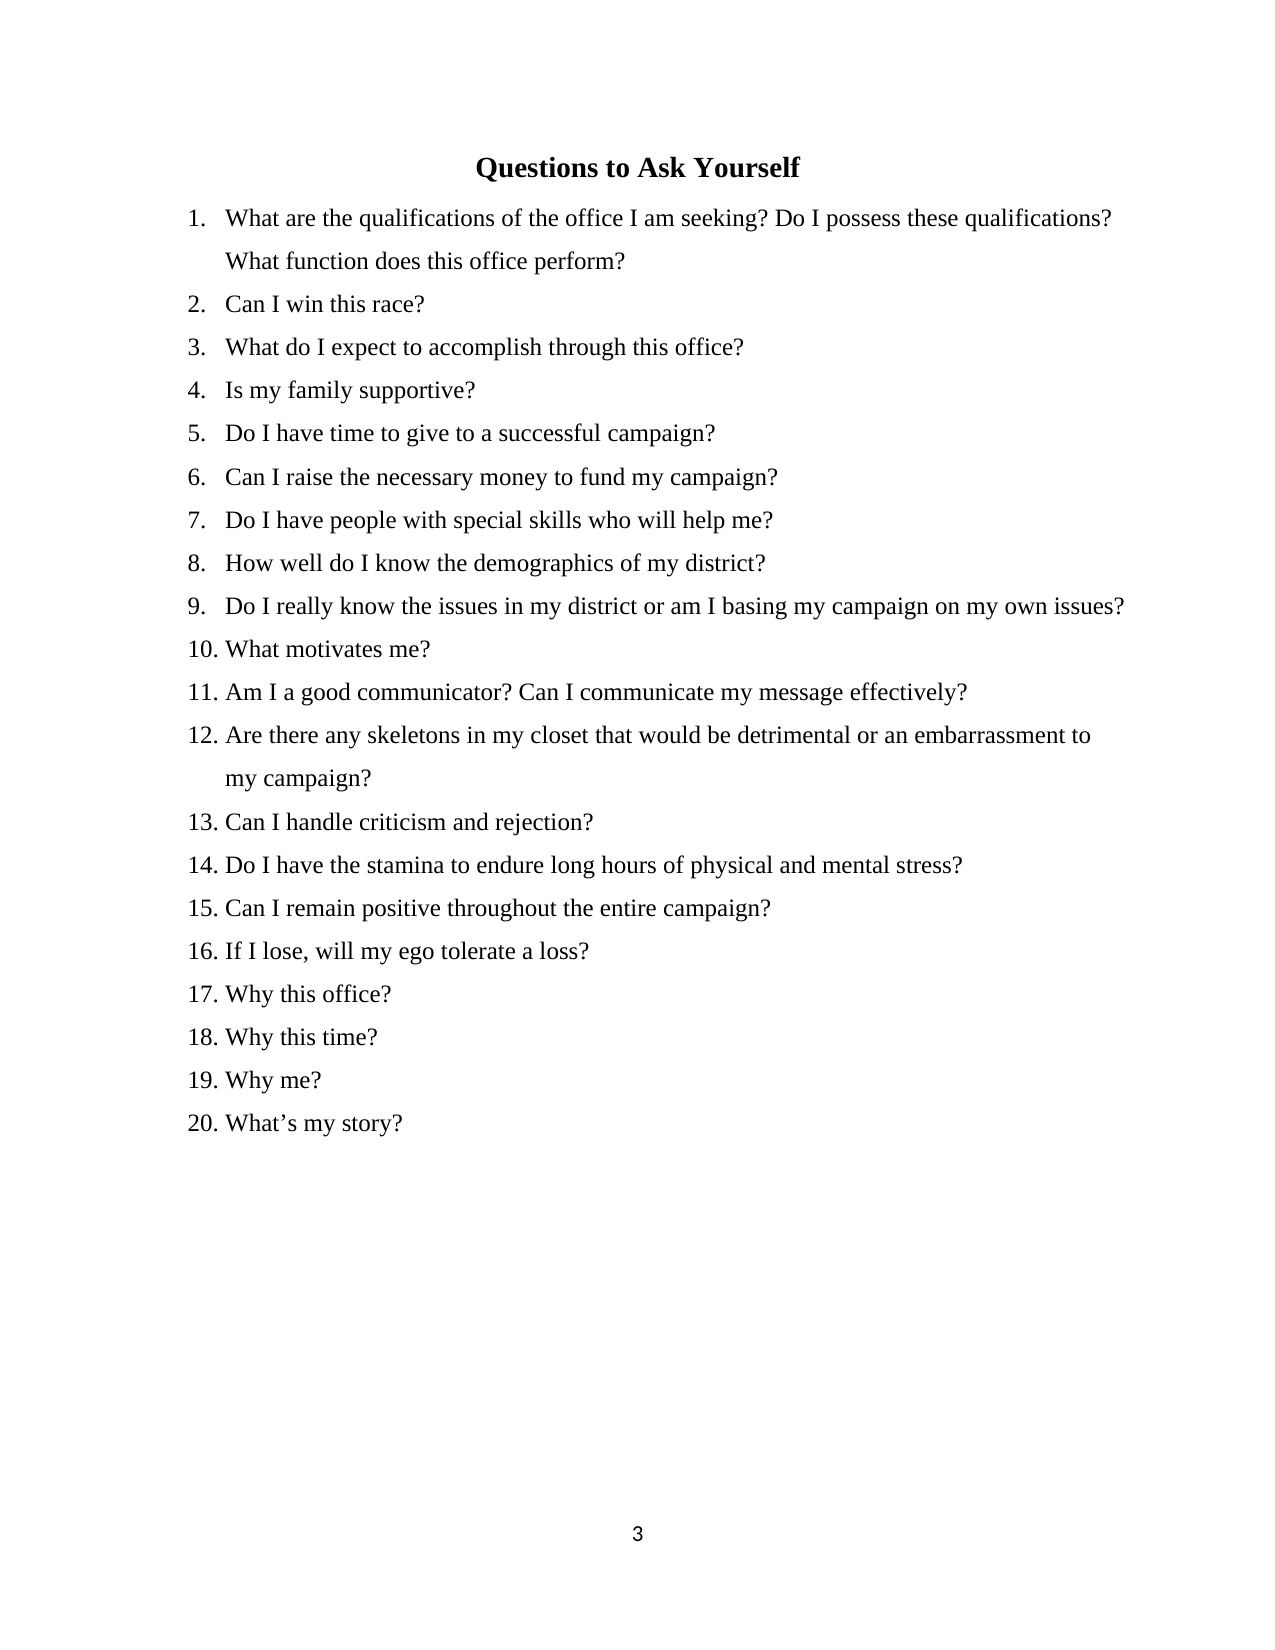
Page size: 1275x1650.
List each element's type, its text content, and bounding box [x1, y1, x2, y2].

list Why this office? [187, 979, 1125, 1008]
list What’s my story? [187, 1108, 1125, 1137]
list If I lose, will my ego tolerate a loss? [187, 936, 1125, 965]
text Questions to Ask Yourself [150, 150, 1125, 183]
list How well do I know the demographics of my district? [187, 548, 1125, 577]
list Why me? [187, 1065, 1125, 1094]
list Is my family supportive? [187, 375, 1125, 404]
list What do I expect to accomplish through this office? [187, 332, 1125, 361]
list What are the qualifications of the office I am seeking? Do I possess these qualifications? What function does this office perform? [187, 203, 1125, 275]
list Do I have people with special skills who will help me? [187, 505, 1125, 533]
list What motivates me? [187, 634, 1125, 663]
list Do I have the stamina to endure long hours of physical and mental stress? [187, 850, 1125, 878]
list Are there any skeletons in my closet that would be detrimental or an embarrassment to my campaign? [187, 720, 1125, 792]
list Can I handle criticism and rejection? [187, 807, 1125, 835]
list Do I really know the issues in my district or am I basing my campaign on my own issues? [187, 591, 1125, 620]
list Can I win this race? [187, 289, 1125, 318]
list Do I have time to give to a successful campaign? [187, 418, 1125, 447]
list Why this time? [187, 1022, 1125, 1051]
list Can I remain positive throughout the entire campaign? [187, 893, 1125, 922]
list Can I raise the necessary money to fund my campaign? [187, 462, 1125, 490]
list Am I a good communicator? Can I communicate my message effectively? [187, 677, 1125, 706]
